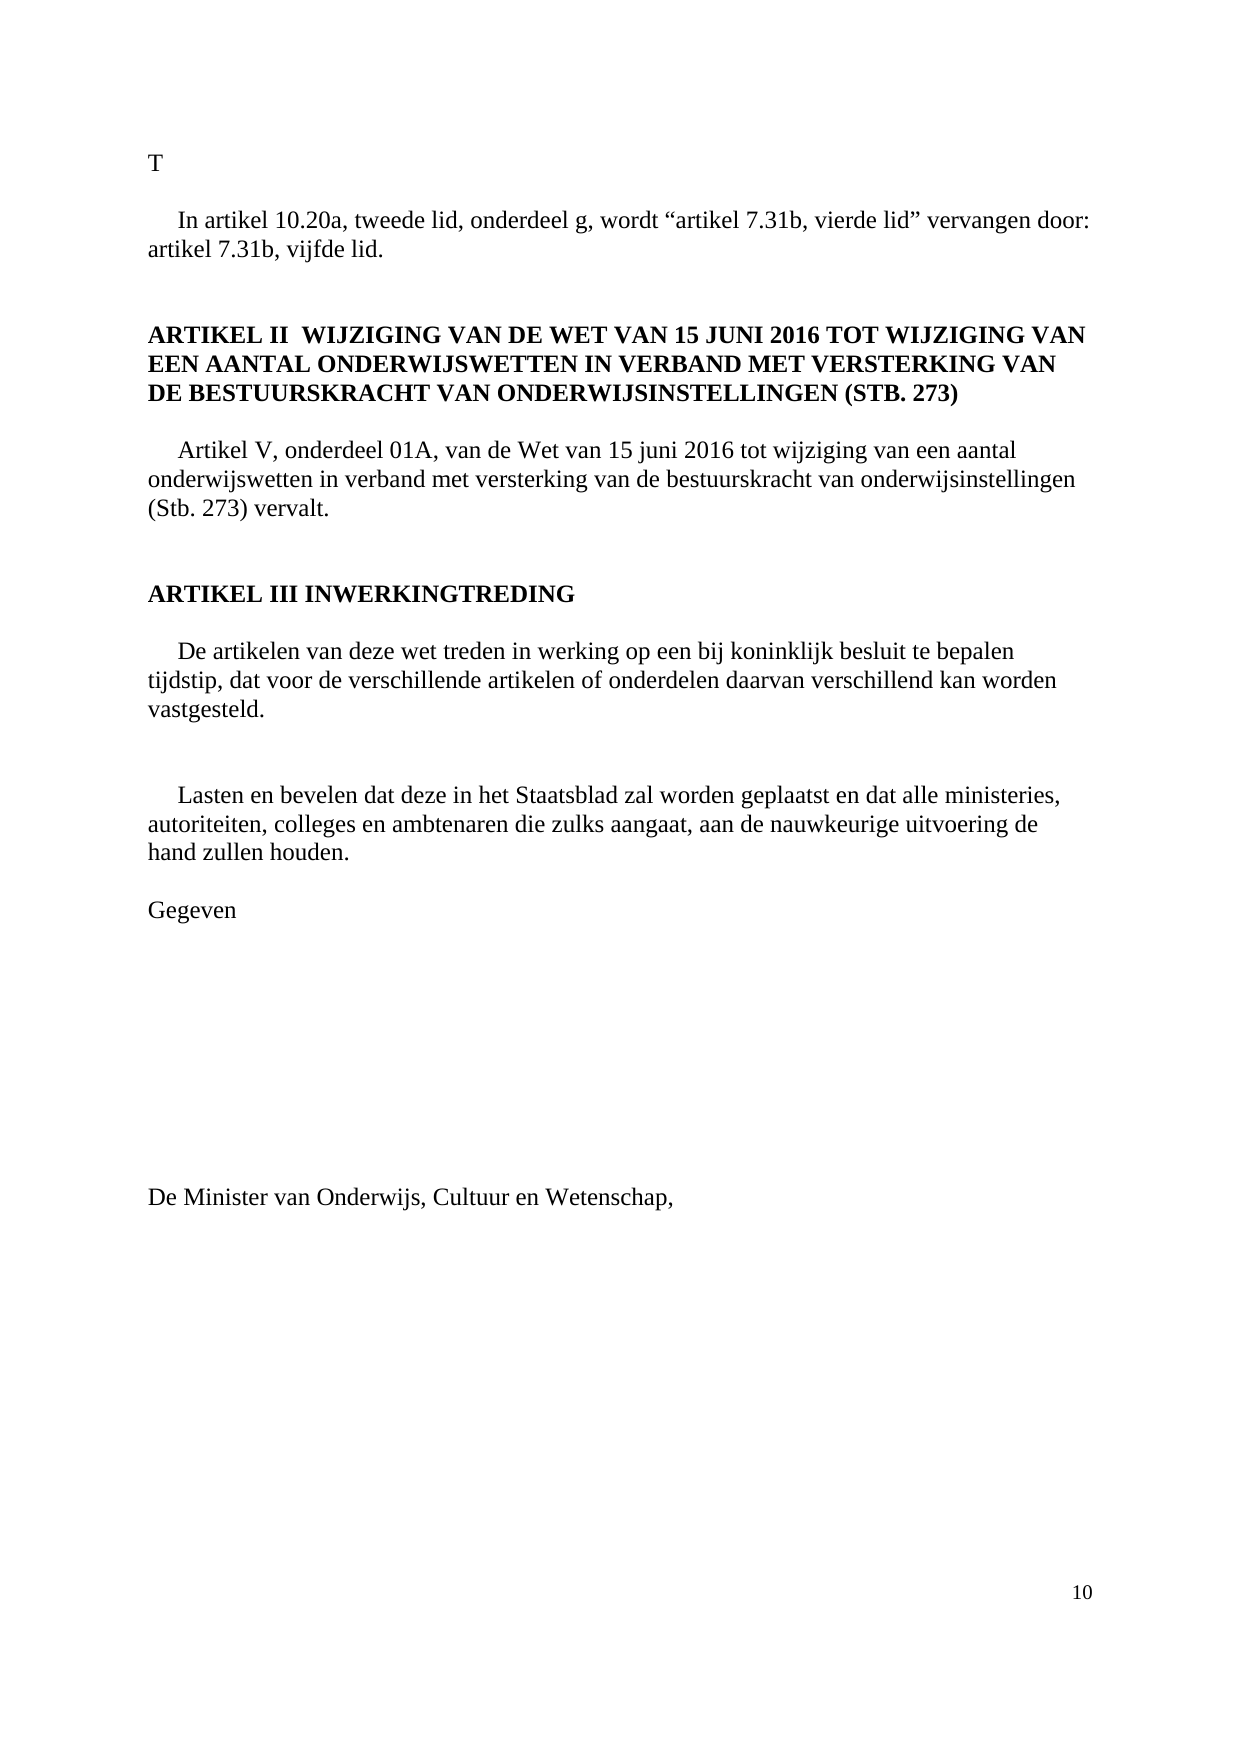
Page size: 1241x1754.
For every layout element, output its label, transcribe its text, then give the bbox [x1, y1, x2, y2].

text De artikelen van deze wet treden in werking op een bij koninklijk besluit te bepalen tijdstip, dat voor de verschillende artikelen of onderdelen daarvan verschillend kan worden vastgesteld. [148, 636, 1092, 722]
text Gegeven [148, 895, 1092, 924]
text Artikel II Wijziging van de Wet van 15 juni 2016 tot wijziging van een aantal onderwijswetten in verband met versterking van de bestuurskracht van onderwijsinstellingen (Stb. 273) [148, 320, 1092, 406]
text T [148, 148, 1092, 176]
text ARTIKEL III INWERKINGTREDING [148, 579, 1092, 608]
text In artikel 10.20a, tweede lid, onderdeel g, wordt “artikel 7.31b, vierde lid” vervangen door: artikel 7.31b, vijfde lid. [148, 205, 1092, 263]
text De Minister van Onderwijs, Cultuur en Wetenschap, [148, 1182, 1092, 1211]
text Artikel V, onderdeel 01A, van de Wet van 15 juni 2016 tot wijziging van een aantal onderwijswetten in verband met versterking van de bestuurskracht van onderwijsinstellingen (Stb. 273) vervalt. [148, 435, 1092, 521]
text Lasten en bevelen dat deze in het Staatsblad zal worden geplaatst en dat alle ministeries, autoriteiten, colleges en ambtenaren die zulks aangaat, aan de nauwkeurige uitvoering de hand zullen houden. [148, 780, 1092, 866]
